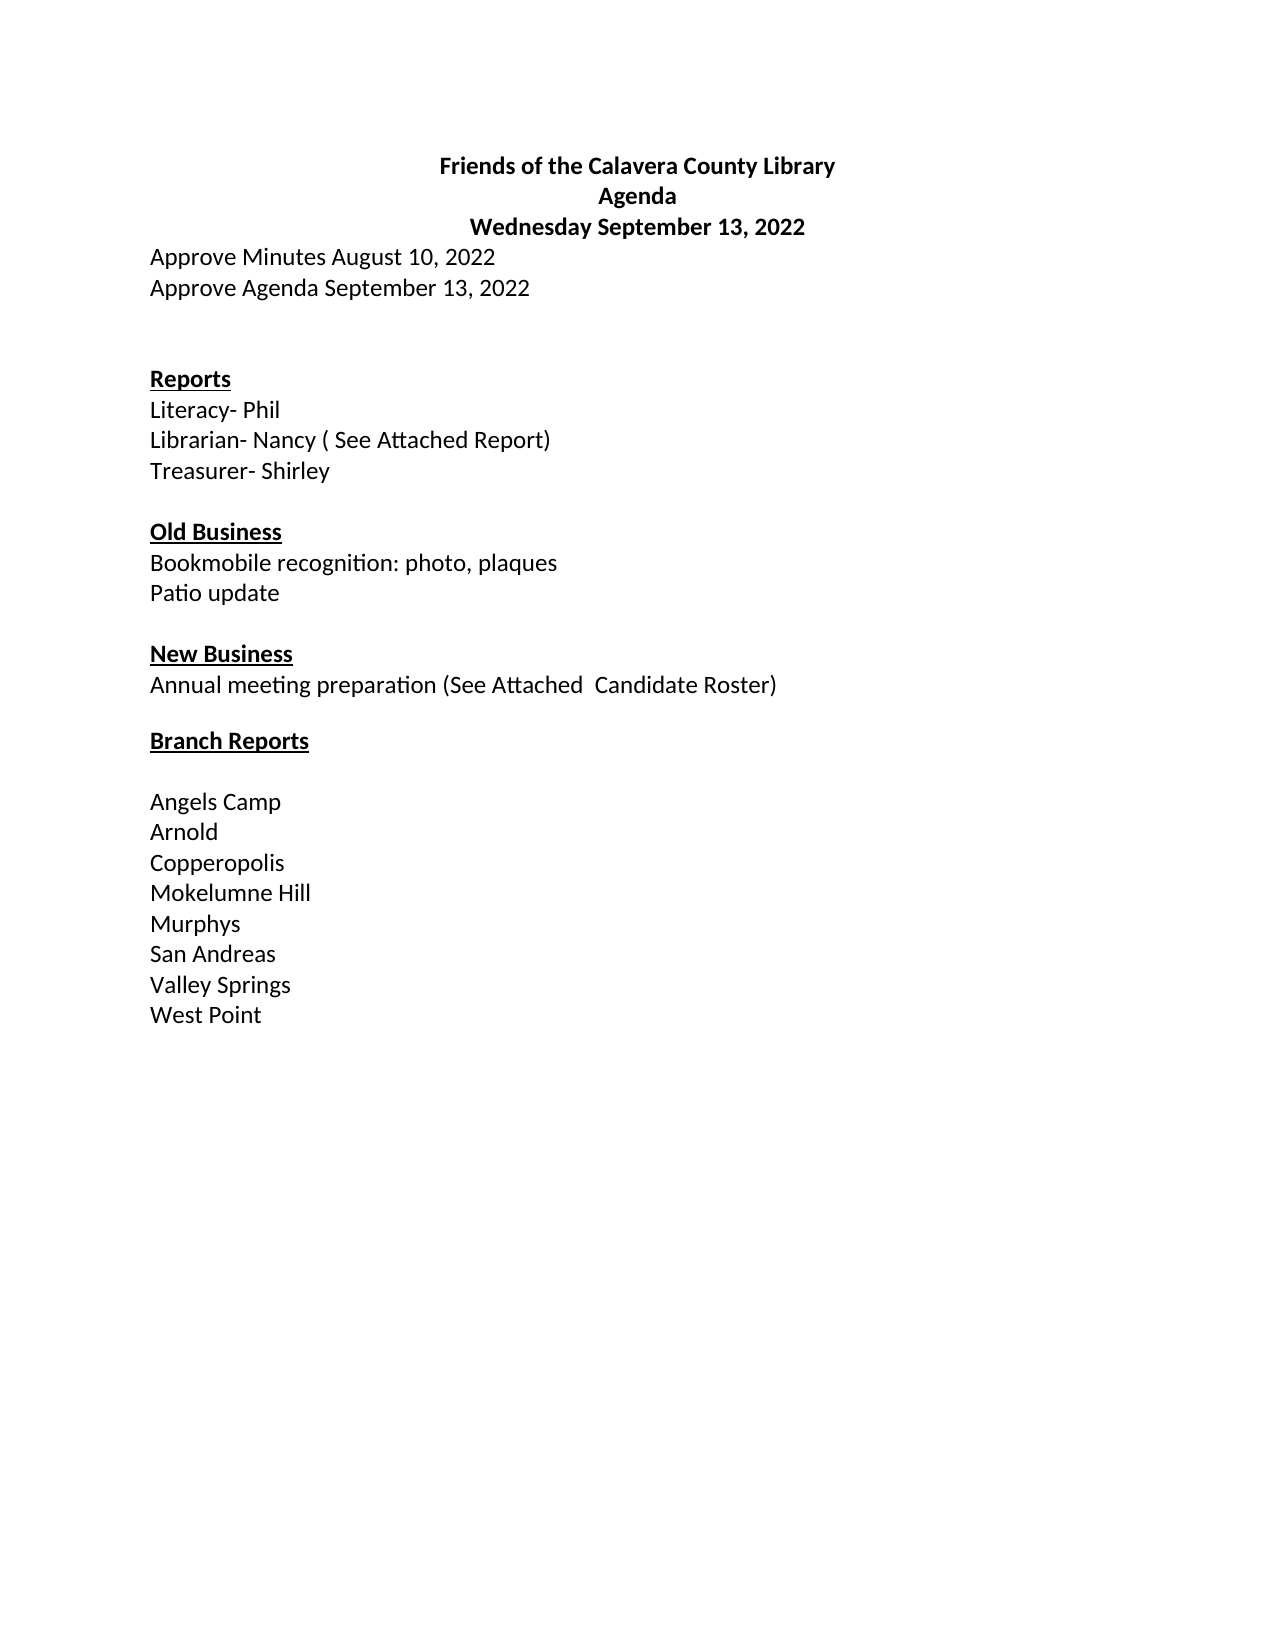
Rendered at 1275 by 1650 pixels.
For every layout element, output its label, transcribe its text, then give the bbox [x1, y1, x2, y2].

text Patio update [150, 577, 1125, 608]
text Old Business [150, 516, 1125, 547]
text Friends of the Calavera County Library [150, 150, 1125, 181]
text Branch Reports [150, 725, 1125, 755]
text Mokelumne Hill [150, 877, 1125, 908]
text San Andreas [150, 938, 1125, 969]
text Wednesday September 13, 2022 [150, 211, 1125, 242]
text Valley Springs [150, 969, 1125, 999]
text Approve Agenda September 13, 2022 [150, 272, 1125, 303]
text Reports [150, 364, 1125, 394]
text West Point [150, 999, 1125, 1030]
text Librarian- Nancy ( See Attached Report) [150, 425, 1125, 455]
text Literacy- Phil [150, 394, 1125, 425]
text Murphys [150, 908, 1125, 938]
text Copperopolis [150, 847, 1125, 877]
text Approve Minutes August 10, 2022 [150, 242, 1125, 272]
text Annual meeting preparation (See Attached Candidate Roster) [150, 669, 1125, 699]
text Agenda [150, 181, 1125, 211]
text New Business [150, 638, 1125, 669]
text Angels Camp [150, 786, 1125, 816]
text Arnold [150, 816, 1125, 847]
text Bookmobile recognition: photo, plaques [150, 547, 1125, 577]
text Treasurer- Shirley [150, 455, 1125, 486]
